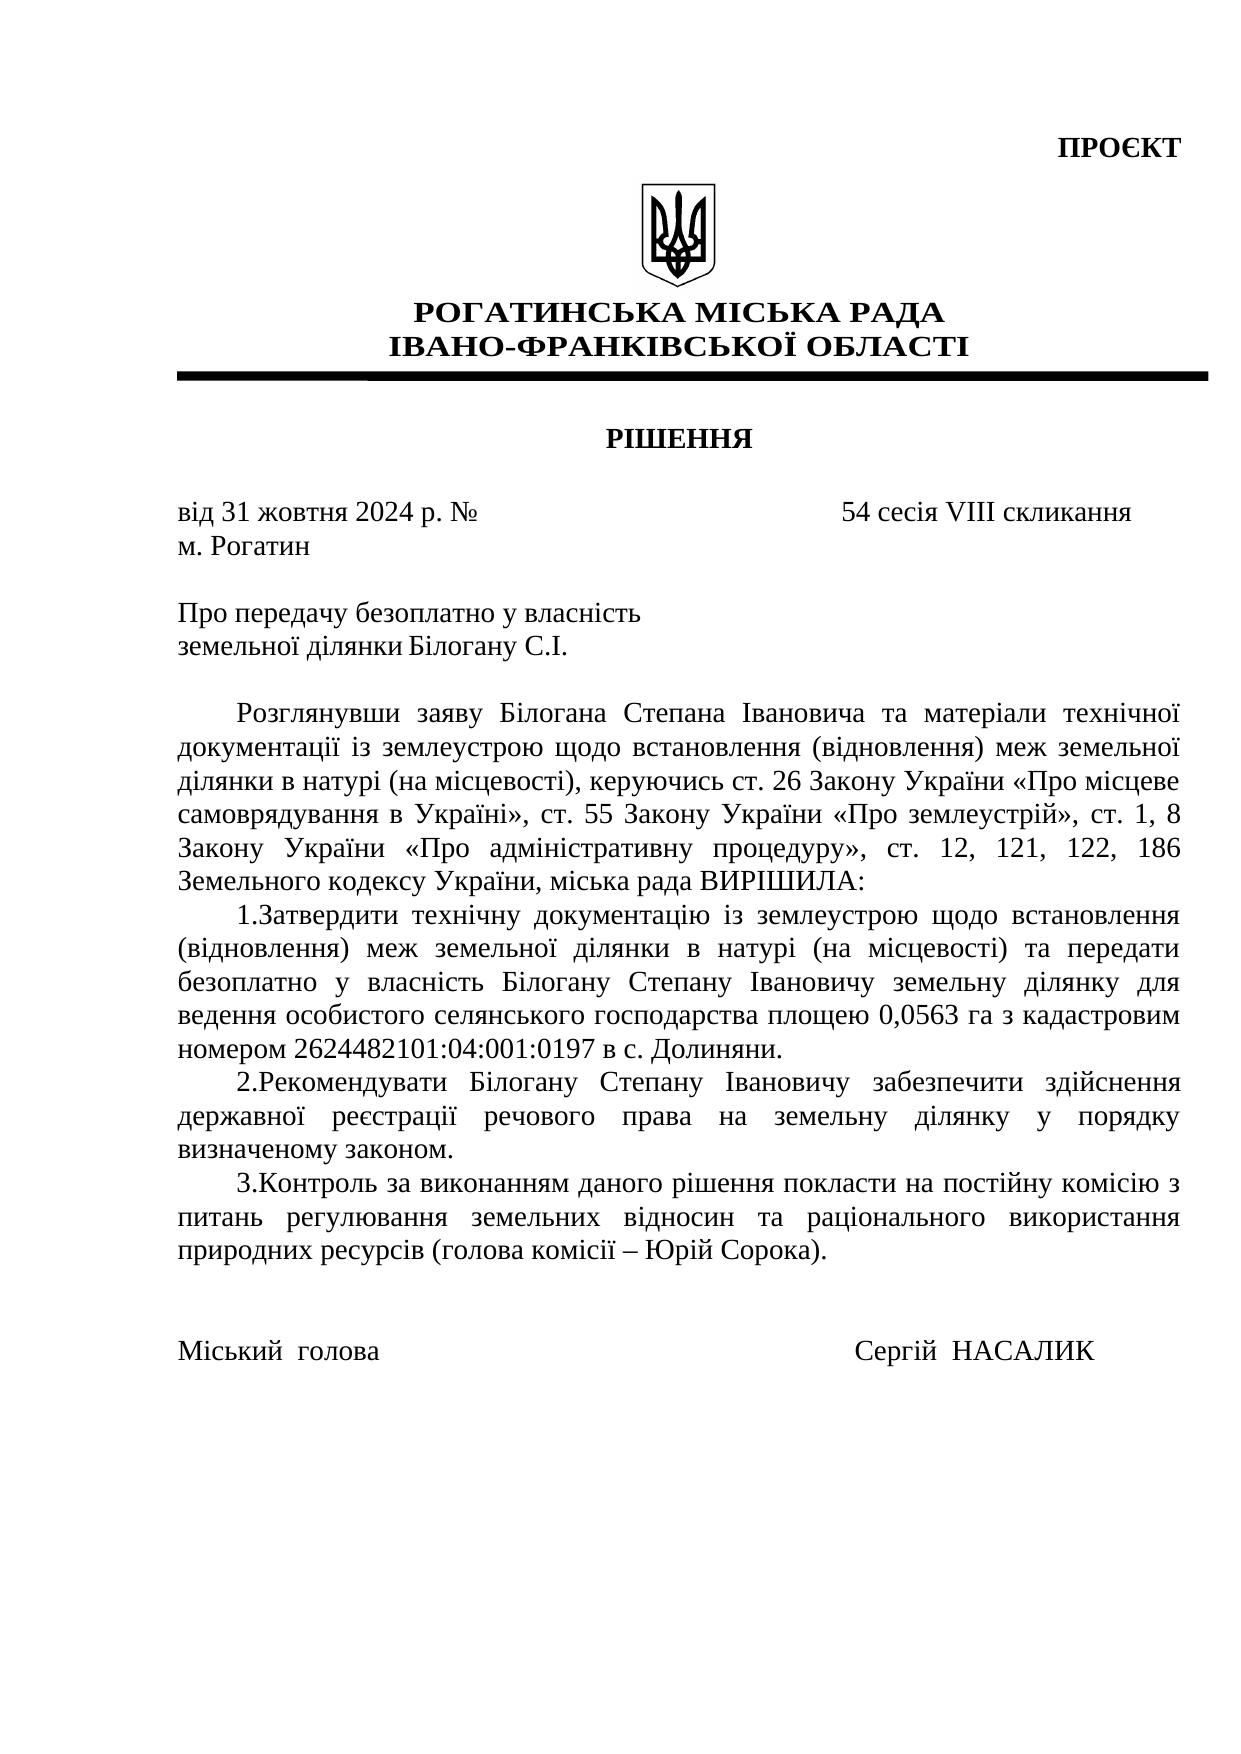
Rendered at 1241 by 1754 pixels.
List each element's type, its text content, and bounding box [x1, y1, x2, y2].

text від 31 жовтня 2024 р. № 54 сесія VIII скликання [177, 494, 1237, 528]
text Розглянувши заяву Білогана Степана Івановича та матеріали технічної документації із землеустрою щодо встановлення (відновлення) меж земельної ділянки в натурі (на місцевості), керуючись ст. 26 Закону України «Про місцеве самоврядування в Україні», ст. 55 Закону України «Про землеустрій», ст. 1, 8 Закону України «Про адміністративну процедуру», ст. 12, 121, 122, 186 Земельного кодексу України, міська рада ВИРІШИЛА: [177, 696, 1181, 897]
text ІВАНО-ФРАНКІВСЬКОЇ ОБЛАСТІ [177, 329, 1181, 362]
text РОГАТИНСЬКА МІСЬКА РАДА [177, 295, 1181, 329]
text 2.Рекомендувати Білогану Степану Івановичу забезпечити здійснення державної реєстрації речового права на земельну ділянку у порядку визначеному законом. [177, 1064, 1181, 1165]
text Про передачу безоплатно у власність [177, 595, 1237, 628]
text 3.Контроль за виконанням даного рішення покласти на постійну комісію з питань регулювання земельних відносин та раціонального використання природних ресурсів (голова комісії – Юрій Сорока). [177, 1165, 1181, 1266]
text РІШЕННЯ [177, 421, 1181, 454]
text Міський голова Сергій НАСАЛИК [177, 1333, 1181, 1366]
text м. Рогатин [177, 528, 1237, 561]
text земельної ділянки Білогану С.І. [177, 628, 1181, 662]
text 1.Затвердити технічну документацію із землеустрою щодо встановлення (відновлення) меж земельної ділянки в натурі (на місцевості) та передати безоплатно у власність Білогану Степану Івановичу земельну ділянку для ведення особистого селянського господарства площею 0,0563 га з кадастровим номером 2624482101:04:001:0197 в с. Долиняни. [177, 897, 1181, 1064]
text ПРОЄКТ [177, 131, 1181, 164]
